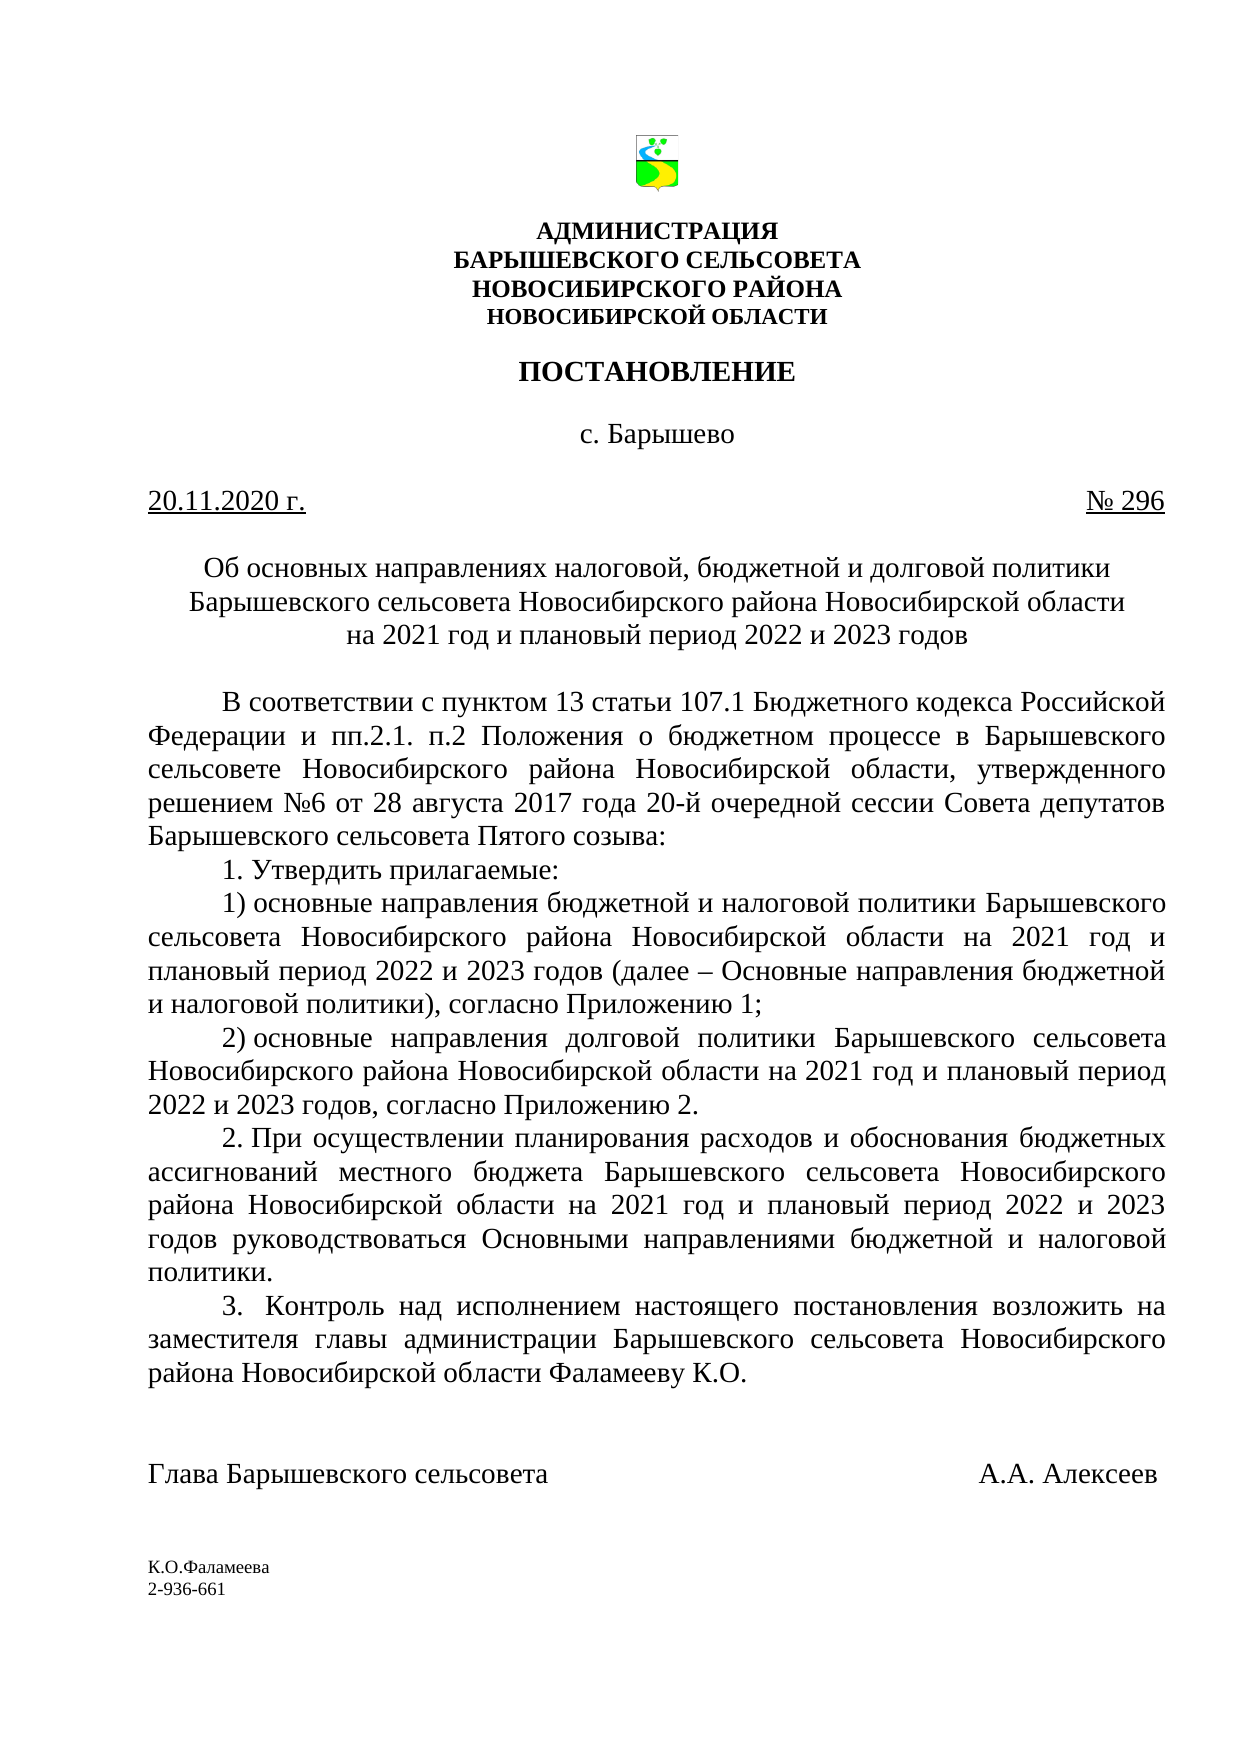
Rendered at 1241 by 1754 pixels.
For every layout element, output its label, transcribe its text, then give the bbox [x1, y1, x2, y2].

text 2. При осуществлении планирования расходов и обоснования бюджетных ассигнований местного бюджета Барышевского сельсовета Новосибирского района Новосибирской области на 2021 год и плановый период 2022 и 2023 годов руководствоваться Основными направлениями бюджетной и налоговой политики. [148, 1120, 1167, 1288]
text ПОСТАНОВЛЕНИЕ [148, 354, 1167, 387]
text В соответствии с пунктом 13 статьи 107.1 Бюджетного кодекса Российской Федерации и пп.2.1. п.2 Положения о бюджетном процессе в Барышевского сельсовете Новосибирского района Новосибирской области, утвержденного решением №6 от 28 августа 2017 года 20-й очередной сессии Совета депутатов Барышевского сельсовета Пятого созыва: [148, 684, 1167, 852]
picture [636, 135, 679, 192]
text НОВОСИБИРСКОЙ ОБЛАСТИ [148, 303, 1167, 329]
text на 2021 год и плановый период 2022 и 2023 годов [148, 617, 1167, 651]
text 3. Контроль над исполнением настоящего постановления возложить на заместителя главы администрации Барышевского сельсовета Новосибирского района Новосибирской области Фаламееву К.О. [148, 1288, 1167, 1389]
text 20.11.2020 г. № 296 [148, 483, 1167, 517]
text 1) основные направления бюджетной и налоговой политики Барышевского сельсовета Новосибирского района Новосибирской области на 2021 год и плановый период 2022 и 2023 годов (далее – Основные направления бюджетной и налоговой политики), согласно Приложению 1; [148, 886, 1167, 1020]
text Глава Барышевского сельсовета А.А. Алексеев [148, 1456, 1167, 1489]
subtitle БАРЫШЕВСКОГО СЕЛЬСОВЕТА [148, 245, 1167, 274]
subtitle НОВОСИБИРСКОГО РАЙОНА [148, 274, 1167, 303]
text К.О.Фаламеева [148, 1556, 1167, 1578]
text с. Барышево [148, 416, 1167, 449]
text Об основных направлениях налоговой, бюджетной и долговой политики Барышевского сельсовета Новосибирского района Новосибирской области [148, 550, 1167, 617]
text 2-936-661 [148, 1578, 1167, 1599]
text 2) основные направления долговой политики Барышевского сельсовета Новосибирского района Новосибирской области на 2021 год и плановый период 2022 и 2023 годов, согласно Приложению 2. [148, 1020, 1167, 1120]
subtitle АДМИНИСТРАЦИЯ [148, 216, 1167, 245]
text 1. Утвердить прилагаемые: [148, 852, 1167, 886]
